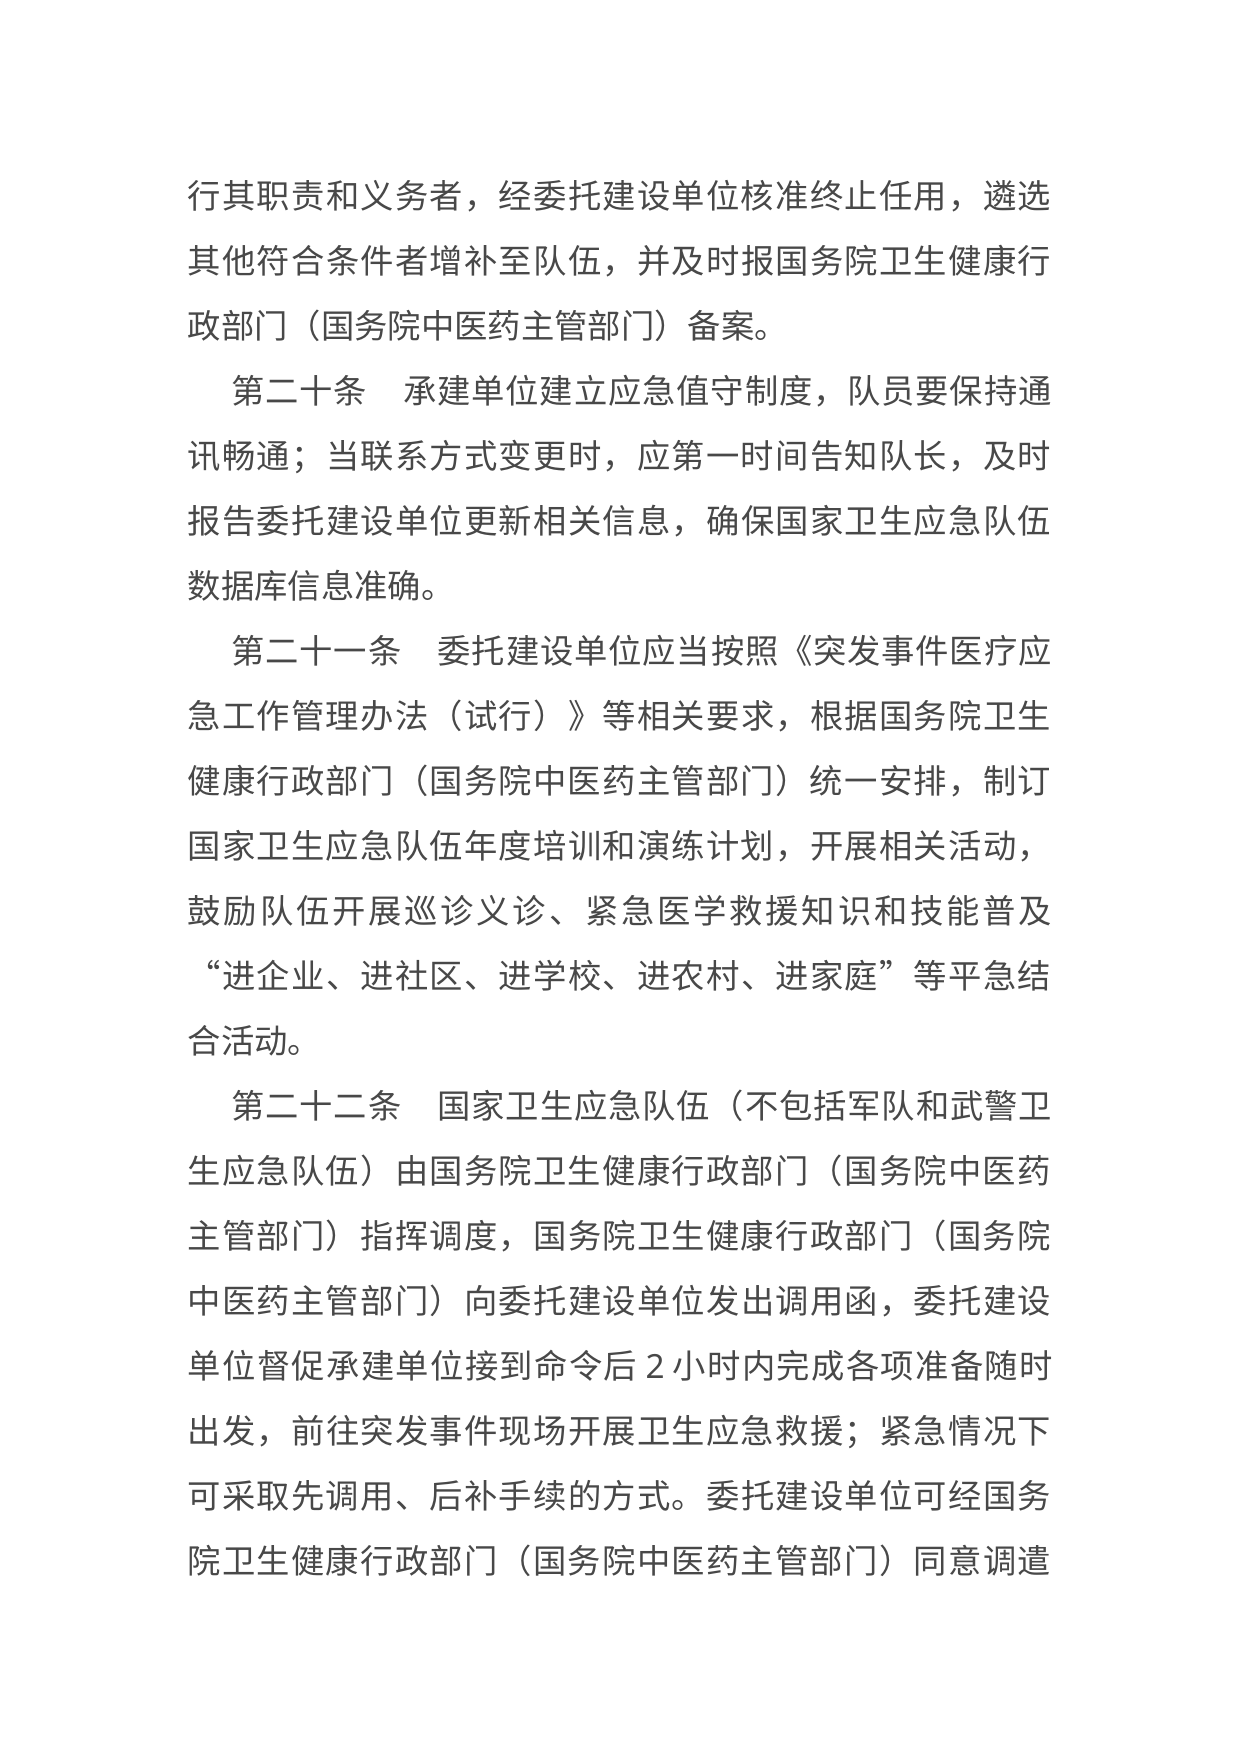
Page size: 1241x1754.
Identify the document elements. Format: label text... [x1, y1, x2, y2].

text 第二十条 承建单位建立应急值守制度，队员要保持通讯畅通；当联系方式变更时，应第一时间告知队长，及时报告委托建设单位更新相关信息，确保国家卫生应急队伍数据库信息准确。 [187, 357, 1053, 617]
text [187, 162, 1053, 357]
text 第二十一条 委托建设单位应当按照《突发事件医疗应急工作管理办法（试行）》等相关要求，根据国务院卫生健康行政部门（国务院中医药主管部门）统一安排，制订国家卫生应急队伍年度培训和演练计划，开展相关活动，鼓励队伍开展巡诊义诊、紧急医学救援知识和技能普及“进企业、进社区、进学校、进农村、进家庭”等平急结合活动。 [187, 617, 1053, 1072]
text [187, 1072, 1053, 1592]
